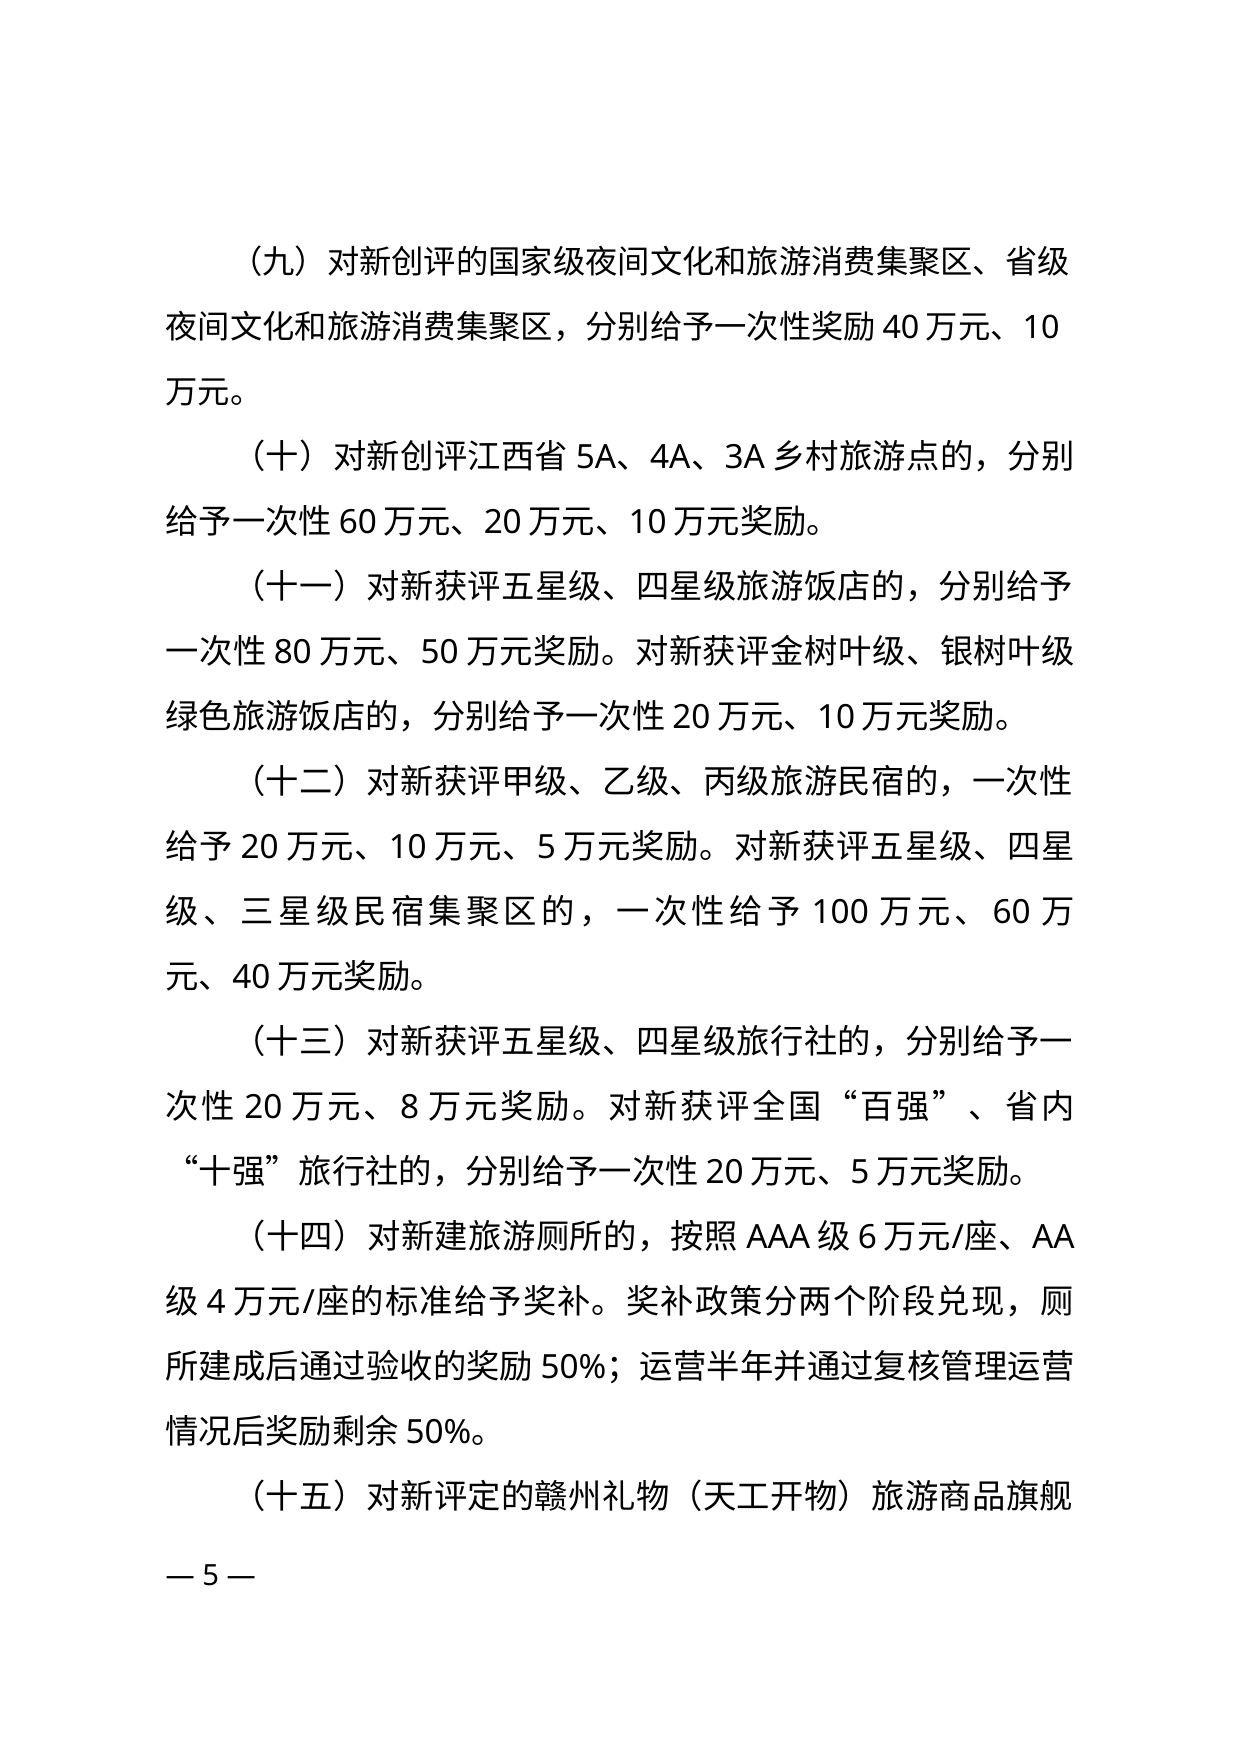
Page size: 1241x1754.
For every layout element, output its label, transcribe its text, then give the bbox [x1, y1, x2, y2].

text （十）对新创评江西省5A、4A、3A乡村旅游点的，分别给予一次性60万元、20万元、10万元奖励。 [165, 422, 1075, 552]
text （十二）对新获评甲级、乙级、丙级旅游民宿的，一次性给予20万元、10万元、5万元奖励。对新获评五星级、四星级、三星级民宿集聚区的，一次性给予100万元、60万元、40万元奖励。 [165, 747, 1075, 1007]
text （十一）对新获评五星级、四星级旅游饭店的，分别给予一次性80万元、50万元奖励。对新获评金树叶级、银树叶级绿色旅游饭店的，分别给予一次性20万元、10万元奖励。 [165, 552, 1075, 747]
text （十三）对新获评五星级、四星级旅行社的，分别给予一次性20万元、8万元奖励。对新获评全国“百强”、省内“十强”旅行社的，分别给予一次性20万元、5万元奖励。 [165, 1007, 1075, 1202]
text （九）对新创评的国家级夜间文化和旅游消费集聚区、省级夜间文化和旅游消费集聚区，分别给予一次性奖励40万元、10万元。 [165, 227, 1075, 422]
text （十四）对新建旅游厕所的，按照AAA级6万元/座、AA级4万元/座的标准给予奖补。奖补政策分两个阶段兑现，厕所建成后通过验收的奖励50%；运营半年并通过复核管理运营情况后奖励剩余50%。 [165, 1202, 1075, 1462]
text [165, 1462, 1075, 1527]
